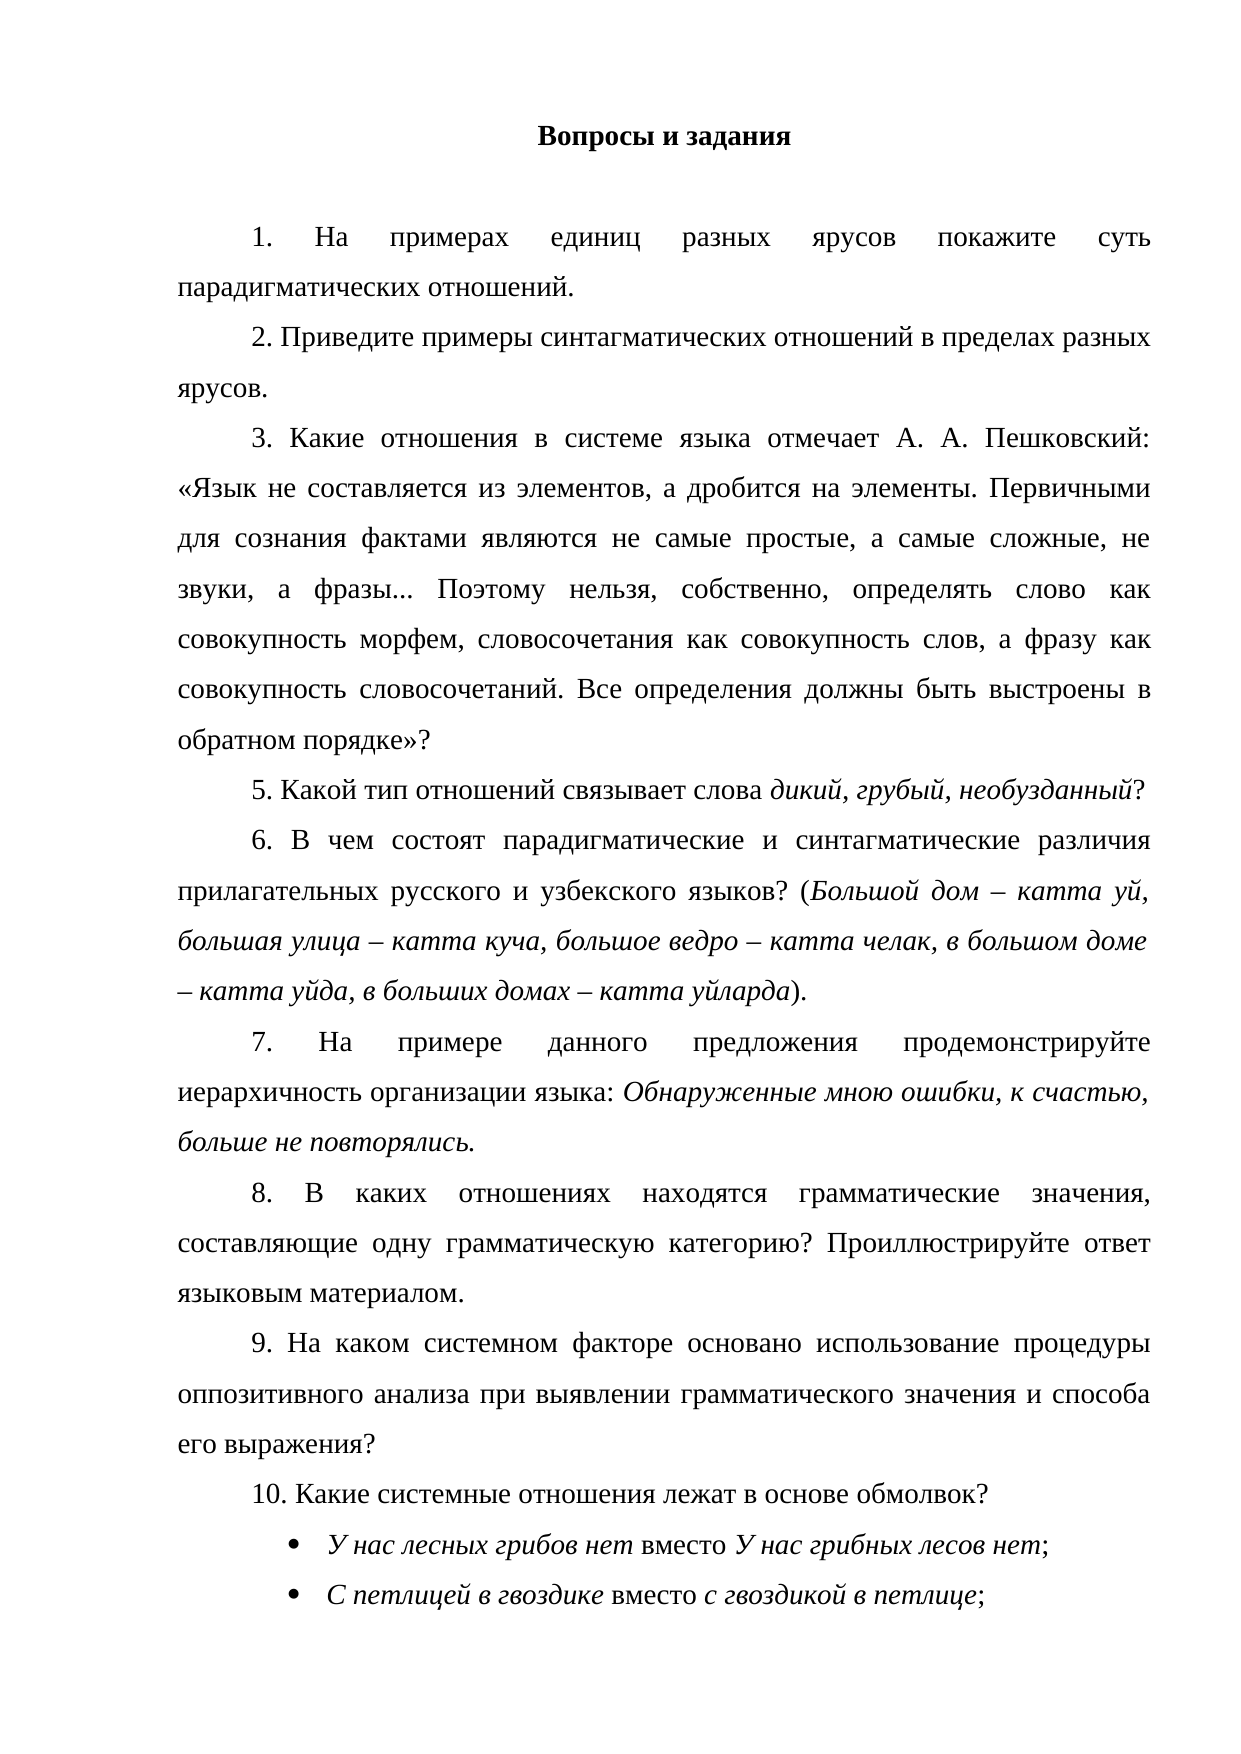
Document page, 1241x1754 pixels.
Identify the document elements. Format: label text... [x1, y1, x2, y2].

list У нас лесных грибов нет вместо У нас грибных лесов нет; [288, 1527, 1152, 1561]
text 7. На примере данного предложения продемонстрируйте иерархичность организации языка: Обнаруженные мною ошибки, к счастью, больше не повторялись. [177, 1024, 1152, 1158]
text 9. На каком системном факторе основано использование процедуры оппозитивного анализа при выявлении грамматического значения и способа его выражения? [177, 1326, 1152, 1460]
list С петлицей в гвоздике вместо с гвоздикой в петлице; [288, 1577, 1152, 1611]
text 2. Приведите примеры синтагматических отношений в пределах разных ярусов. [177, 319, 1152, 403]
text 1. На примерах единиц разных ярусов покажите суть парадигматических отношений. [177, 219, 1152, 303]
text Вопросы и задания [177, 118, 1152, 152]
text 3. Какие отношения в системе языка отмечает А. А. Пешковский: «Язык не составляется из элементов, а дробится на элементы. Первичными для сознания фактами являются не самые простые, а самые сложные, не звуки, а фразы... Поэтому нельзя, собственно, определять слово как совокупность морфем, словосочетания как совокупность слов, а фразу как совокупность словосочетаний. Все определения должны быть выстроены в обратном порядке»? [177, 420, 1152, 755]
text 5. Какой тип отношений связывает слова дикий, грубый, необузданный? [177, 772, 1152, 806]
text 10. Какие системные отношения лежат в основе обмолвок? [177, 1477, 1152, 1510]
text 8. В каких отношениях находятся грамматические значения, составляющие одну грамматическую категорию? Проиллюстрируйте ответ языковым материалом. [177, 1175, 1152, 1309]
text 6. В чем состоят парадигматические и синтагматические различия прилагательных русского и узбекского языков? (Большой дом – катта уй, большая улица – катта куча, большое ведро – катта челак, в большом доме – катта уйда, в больших домах – катта уйларда). [177, 822, 1152, 1007]
